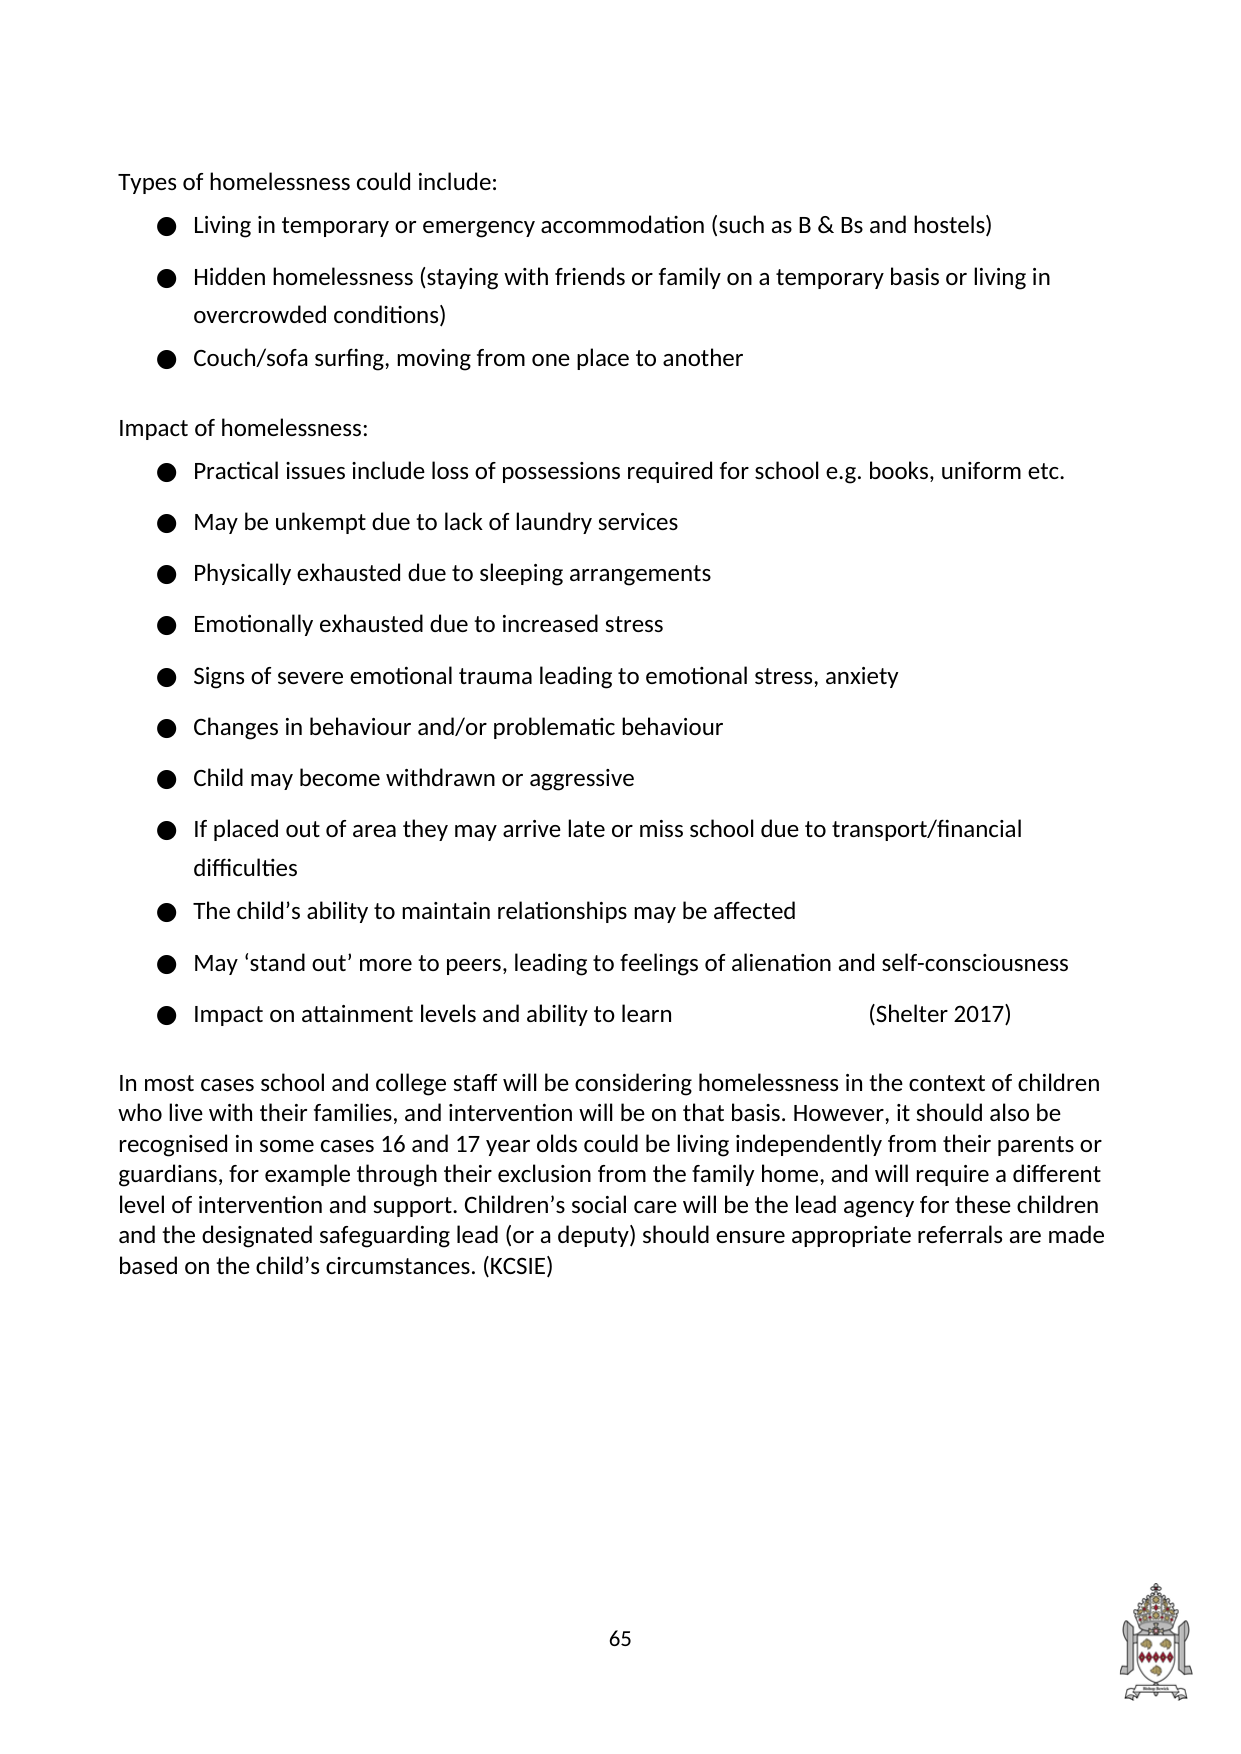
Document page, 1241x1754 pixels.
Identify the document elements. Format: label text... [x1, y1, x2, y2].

list Hidden homelessness (staying with friends or family on a temporary basis or living in overcrowded conditions) [156, 248, 1122, 330]
list May be unkempt due to lack of laundry services [156, 493, 1122, 545]
text Types of homelessness could include: [118, 166, 1122, 197]
list Emotionally exhausted due to increased stress [156, 596, 1122, 647]
list Impact on attainment levels and ability to learn (Shelter 2017) [156, 985, 1122, 1036]
list Changes in behaviour and/or problematic behaviour [156, 698, 1122, 750]
list Couch/sofa surfing, moving from one place to another [156, 330, 1122, 381]
list Child may become withdrawn or aggressive [156, 750, 1122, 801]
text In most cases school and college staff will be considering homelessness in the context of children who live with their families, and intervention will be on that basis. However, it should also be recognised in some cases 16 and 17 year olds could be living independently from their parents or guardians, for example through their exclusion from the family home, and will require a different level of intervention and support. Children’s social care will be the lead agency for these children and the designated safeguarding lead (or a deputy) should ensure appropriate referrals are made based on the child’s circumstances. (KCSIE) [118, 1067, 1122, 1281]
list Physically exhausted due to sleeping arrangements [156, 545, 1122, 596]
list Living in temporary or emergency accommodation (such as B & Bs and hostels) [156, 197, 1122, 248]
list Signs of severe emotional trauma leading to emotional stress, anxiety [156, 647, 1122, 698]
list If placed out of area they may arrive late or miss school due to transport/financial difficulties [156, 801, 1122, 883]
list May ‘stand out’ more to peers, leading to feelings of alienation and self-consciousness [156, 934, 1122, 985]
picture [1119, 1583, 1193, 1701]
list The child’s ability to maintain relationships may be affected [156, 883, 1122, 934]
text Impact of homelessness: [118, 412, 1122, 442]
list Practical issues include loss of possessions required for school e.g. books, uniform etc. [156, 442, 1122, 493]
